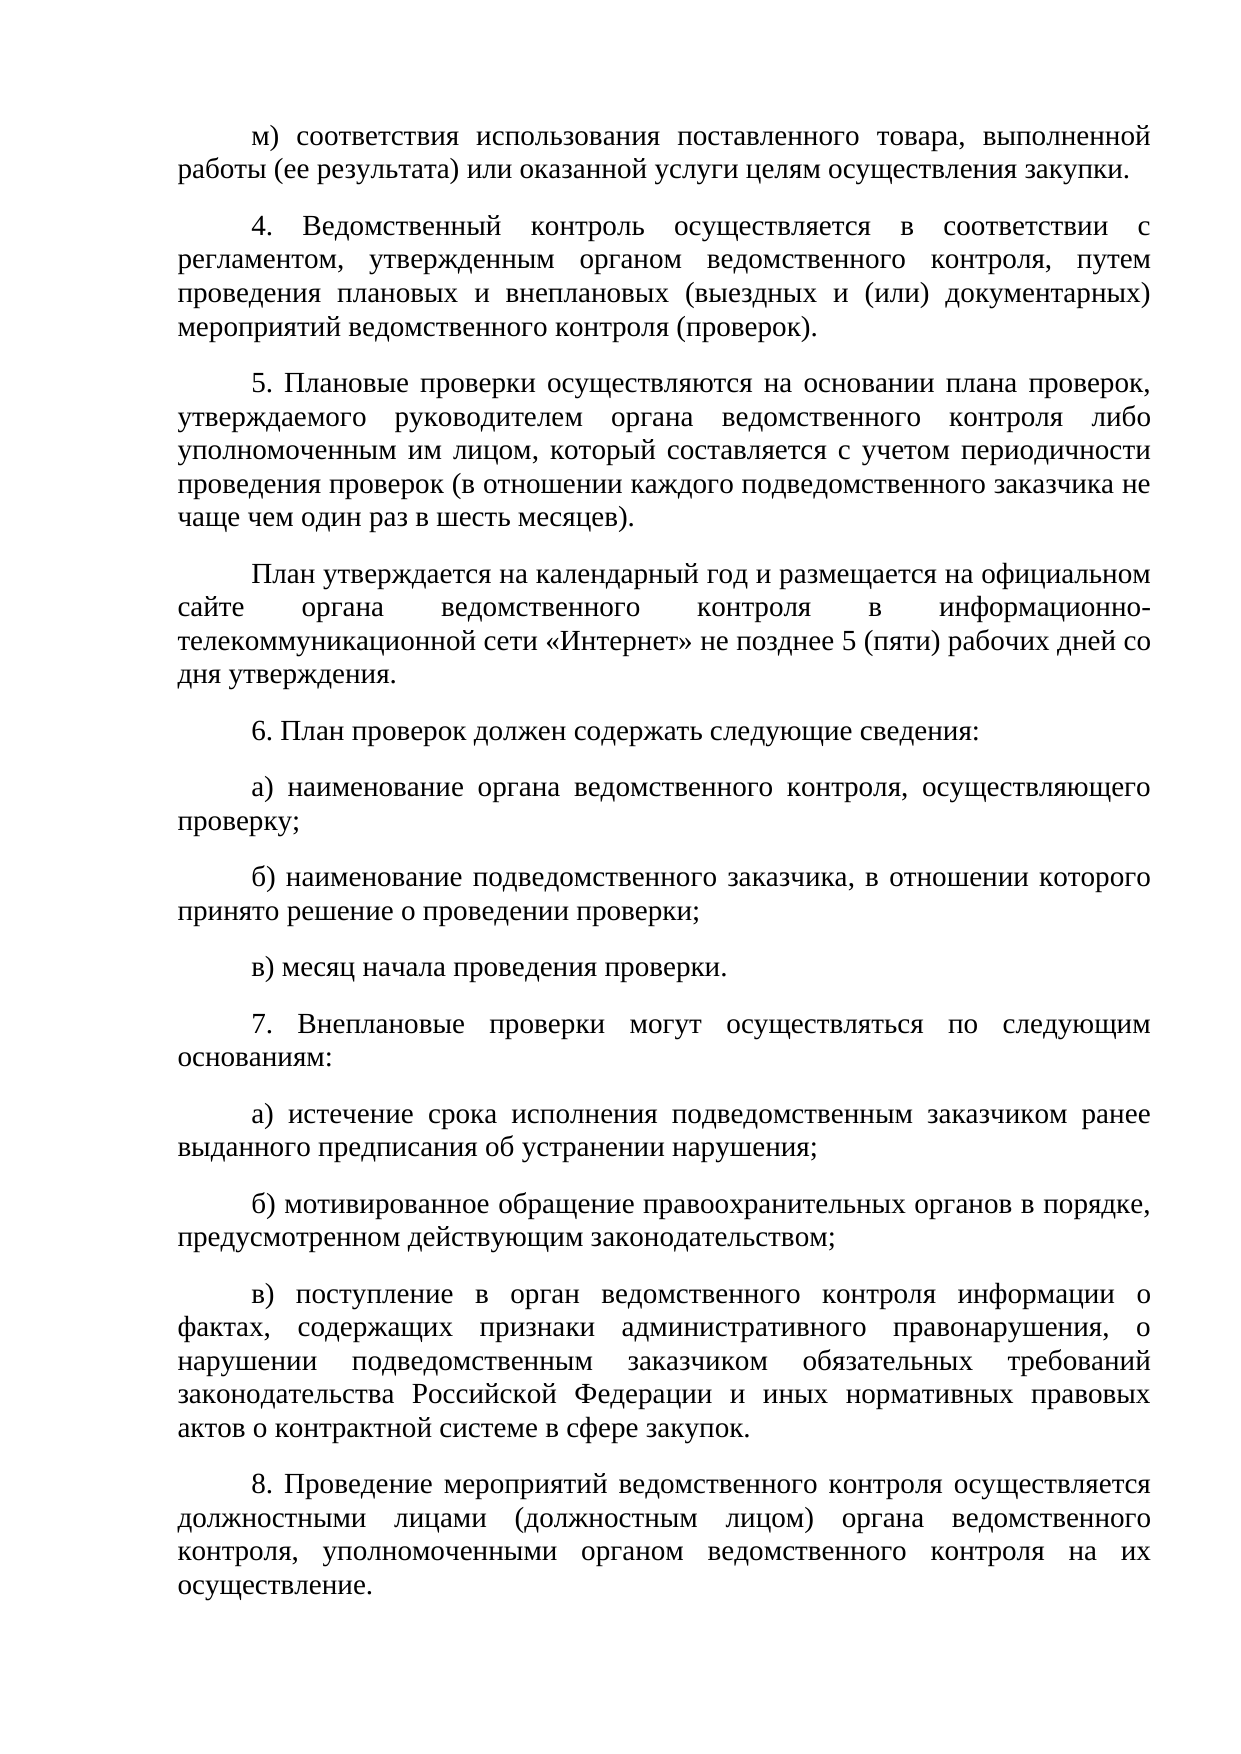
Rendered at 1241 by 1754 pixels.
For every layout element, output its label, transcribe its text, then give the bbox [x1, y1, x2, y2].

text б) мотивированное обращение правоохранительных органов в порядке, предусмотренном действующим законодательством; [177, 1186, 1152, 1253]
text 7. Внеплановые проверки могут осуществляться по следующим основаниям: [177, 1006, 1152, 1073]
text 4. Ведомственный контроль осуществляется в соответствии с регламентом, утвержденным органом ведомственного контроля, путем проведения плановых и внеплановых (выездных и (или) документарных) мероприятий ведомственного контроля (проверок). [177, 208, 1152, 342]
text в) поступление в орган ведомственного контроля информации о фактах, содержащих признаки административного правонарушения, о нарушении подведомственным заказчиком обязательных требований законодательства Российской Федерации и иных нормативных правовых актов о контрактной системе в сфере закупок. [177, 1276, 1152, 1443]
text 5. Плановые проверки осуществляются на основании плана проверок, утверждаемого руководителем органа ведомственного контроля либо уполномоченным им лицом, который составляется с учетом периодичности проведения проверок (в отношении каждого подведомственного заказчика не чаще чем один раз в шесть месяцев). [177, 365, 1152, 533]
text а) истечение срока исполнения подведомственным заказчиком ранее выданного предписания об устранении нарушения; [177, 1096, 1152, 1163]
text 6. План проверок должен содержать следующие сведения: [177, 713, 1152, 746]
text б) наименование подведомственного заказчика, в отношении которого принято решение о проведении проверки; [177, 859, 1152, 926]
text м) соответствия использования поставленного товара, выполненной работы (ее результата) или оказанной услуги целям осуществления закупки. [177, 118, 1152, 185]
text а) наименование органа ведомственного контроля, осуществляющего проверку; [177, 769, 1152, 836]
text в) месяц начала проведения проверки. [177, 949, 1152, 983]
text 8. Проведение мероприятий ведомственного контроля осуществляется должностными лицами (должностным лицом) органа ведомственного контроля, уполномоченными органом ведомственного контроля на их осуществление. [177, 1466, 1152, 1601]
text План утверждается на календарный год и размещается на официальном сайте органа ведомственного контроля в информационно-телекоммуникационной сети «Интернет» не позднее 5 (пяти) рабочих дней со дня утверждения. [177, 556, 1152, 690]
